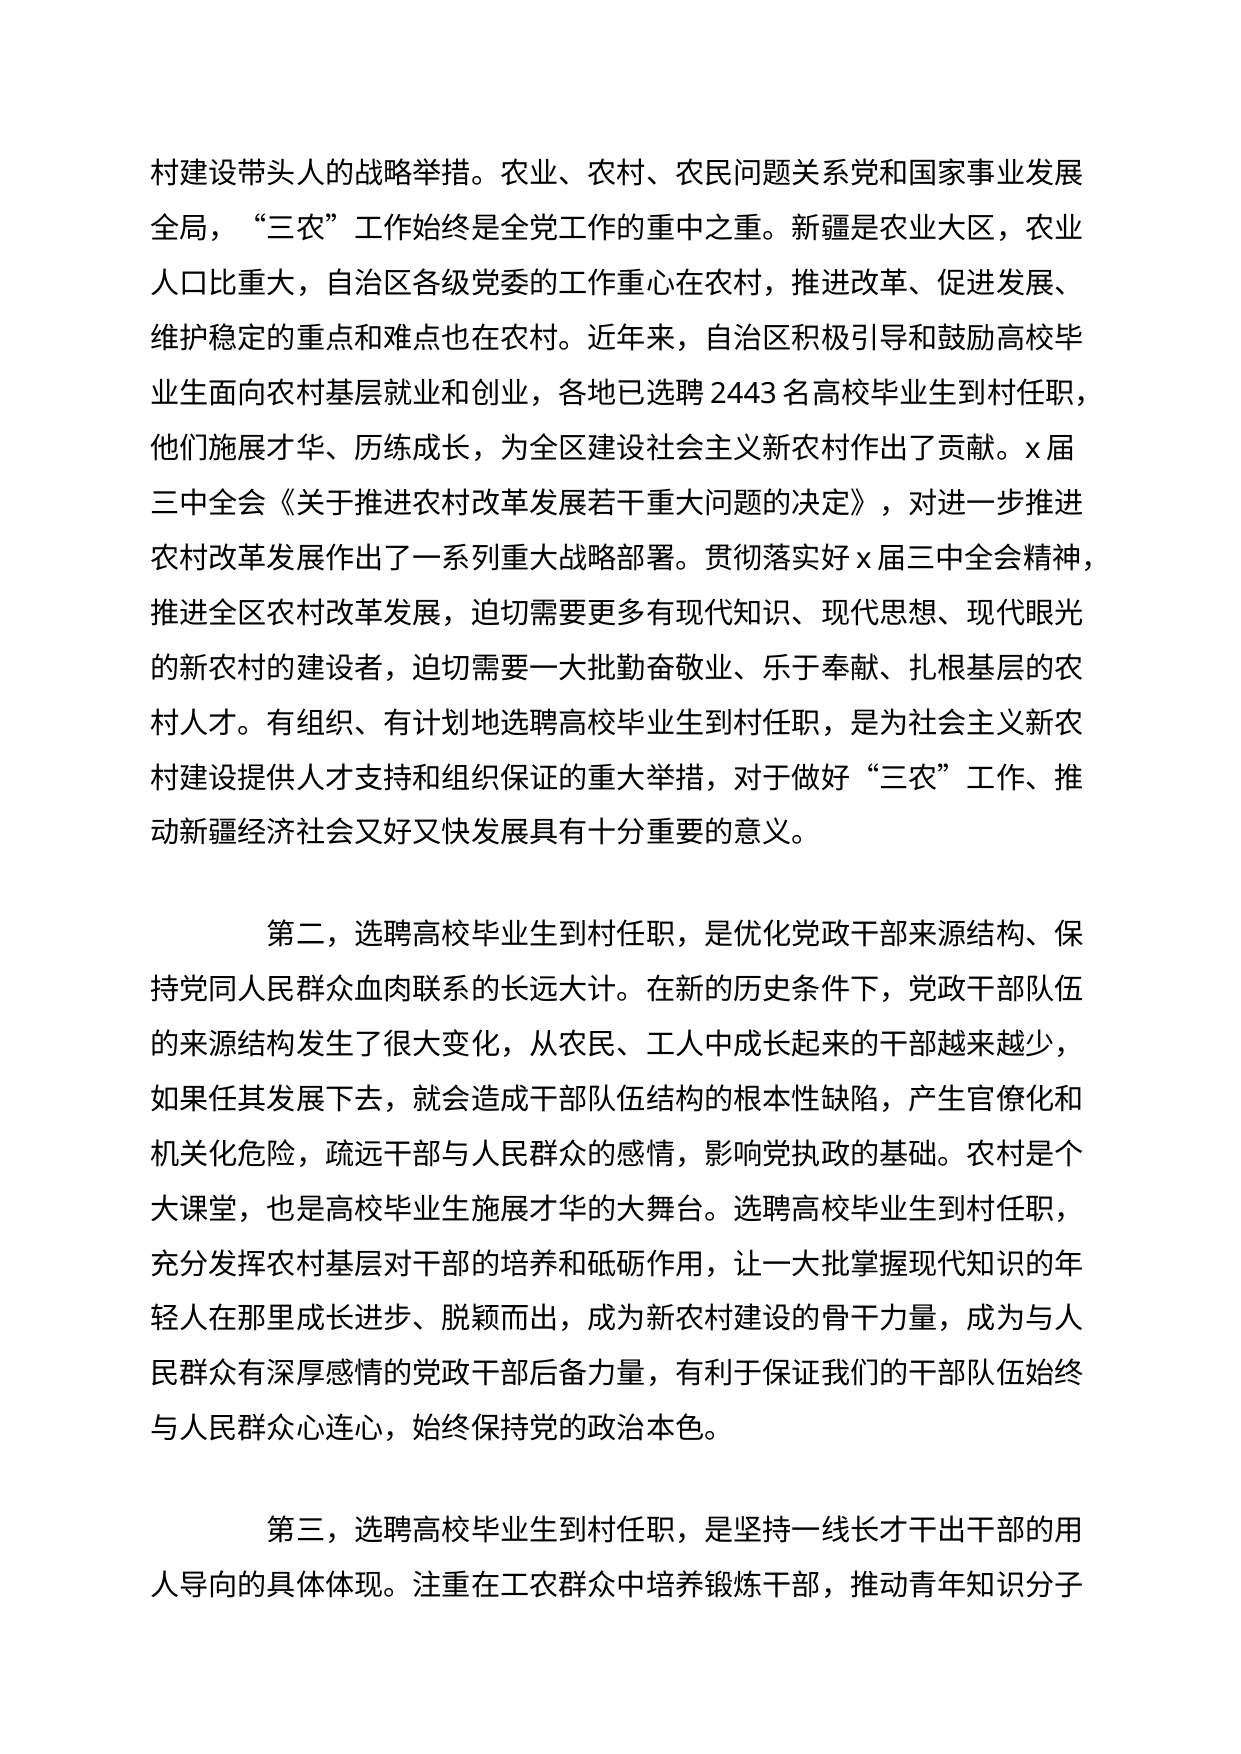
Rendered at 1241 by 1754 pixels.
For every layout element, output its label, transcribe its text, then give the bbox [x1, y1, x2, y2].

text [150, 1507, 1090, 1604]
text 第二，选聘高校毕业生到村任职，是优化党政干部来源结构、保持党同人民群众血肉联系的长远大计。在新的历史条件下，党政干部队伍的来源结构发生了很大变化，从农民、工人中成长起来的干部越来越少，如果任其发展下去，就会造成干部队伍结构的根本性缺陷，产生官僚化和机关化危险，疏远干部与人民群众的感情，影响党执政的基础。农村是个大课堂，也是高校毕业生施展才华的大舞台。选聘高校毕业生到村任职，充分发挥农村基层对干部的培养和砥砺作用，让一大批掌握现代知识的年轻人在那里成长进步、脱颖而出，成为新农村建设的骨干力量，成为与人民群众有深厚感情的党政干部后备力量，有利于保证我们的干部队伍始终与人民群众心连心，始终保持党的政治本色。 [150, 911, 1090, 1447]
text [150, 150, 1090, 851]
